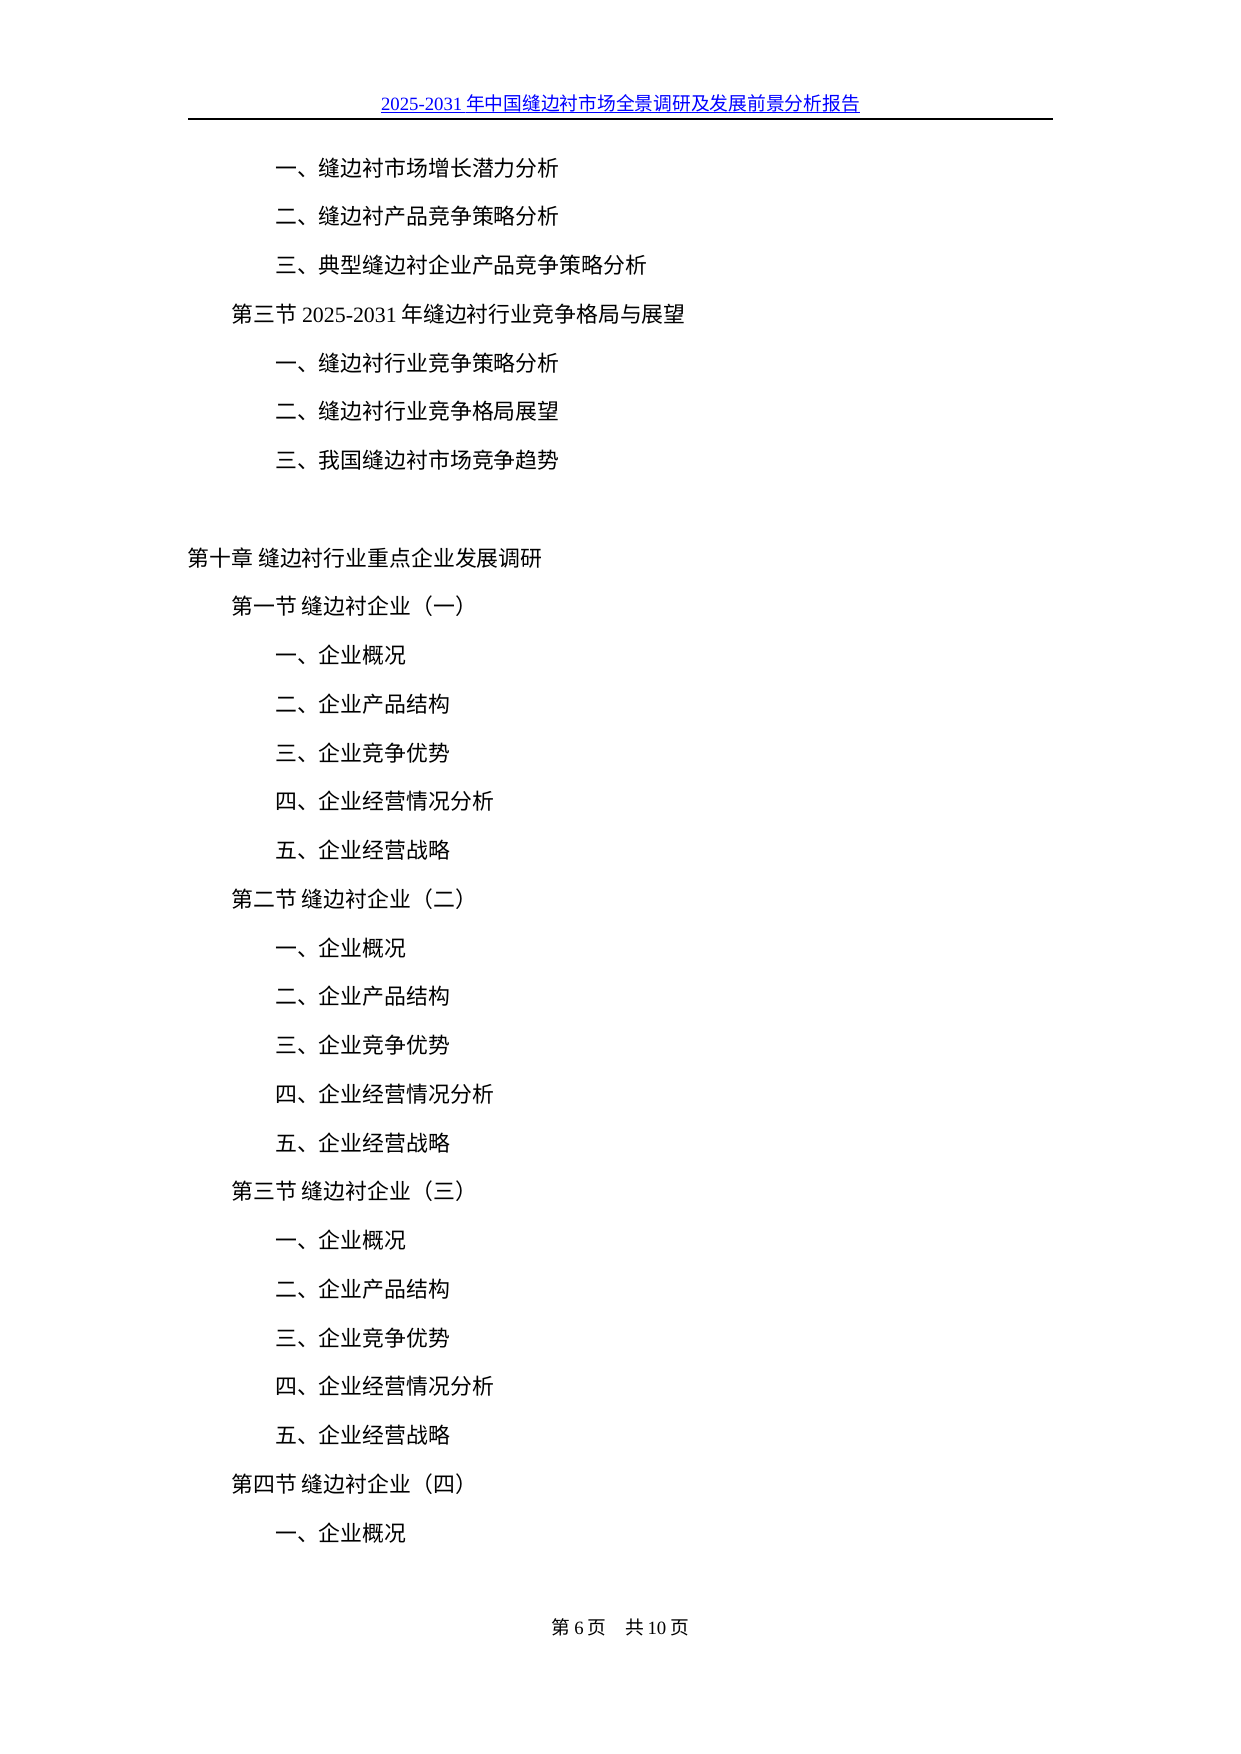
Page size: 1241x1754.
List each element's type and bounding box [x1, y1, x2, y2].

text [187, 150, 1053, 1548]
